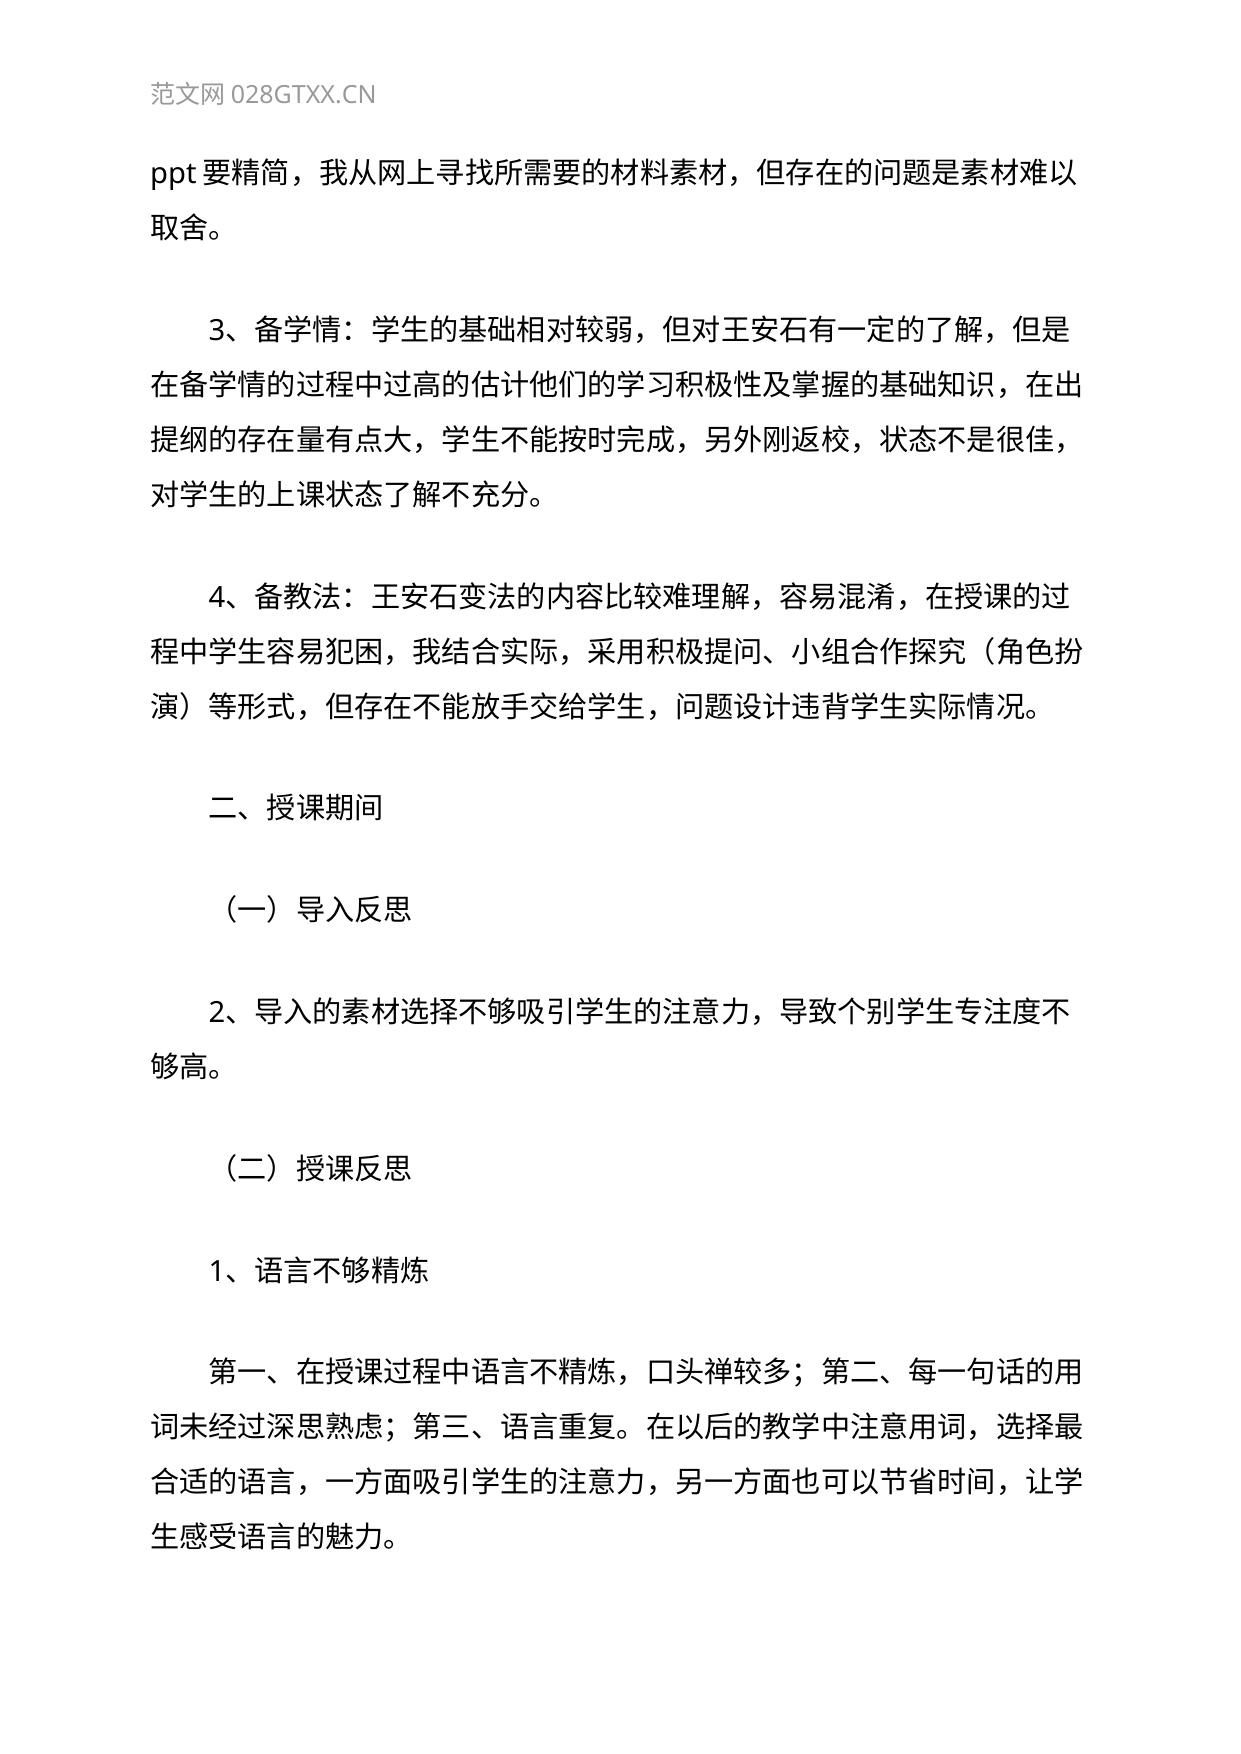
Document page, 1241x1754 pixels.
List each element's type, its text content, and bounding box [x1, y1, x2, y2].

text （二）授课反思 [150, 1145, 1090, 1188]
text （一）导入反思 [150, 887, 1090, 929]
text 二、授课期间 [150, 785, 1090, 827]
text 3、备学情：学生的基础相对较弱，但对王安石有一定的了解，但是在备学情的过程中过高的估计他们的学习积极性及掌握的基础知识，在出提纲的存在量有点大，学生不能按时完成，另外刚返校，状态不是很佳，对学生的上课状态了解不充分。 [150, 307, 1090, 514]
text 第一、在授课过程中语言不精炼，口头禅较多；第二、每一句话的用词未经过深思熟虑；第三、语言重复。在以后的教学中注意用词，选择最合适的语言，一方面吸引学生的注意力，另一方面也可以节省时间，让学生感受语言的魅力。 [150, 1349, 1090, 1556]
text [150, 150, 1090, 247]
text 4、备教法：王安石变法的内容比较难理解，容易混淆，在授课的过程中学生容易犯困，我结合实际，采用积极提问、小组合作探究（角色扮演）等形式，但存在不能放手交给学生，问题设计违背学生实际情况。 [150, 573, 1090, 726]
text 1、语言不够精炼 [150, 1247, 1090, 1289]
text 2、导入的素材选择不够吸引学生的注意力，导致个别学生专注度不够高。 [150, 988, 1090, 1086]
